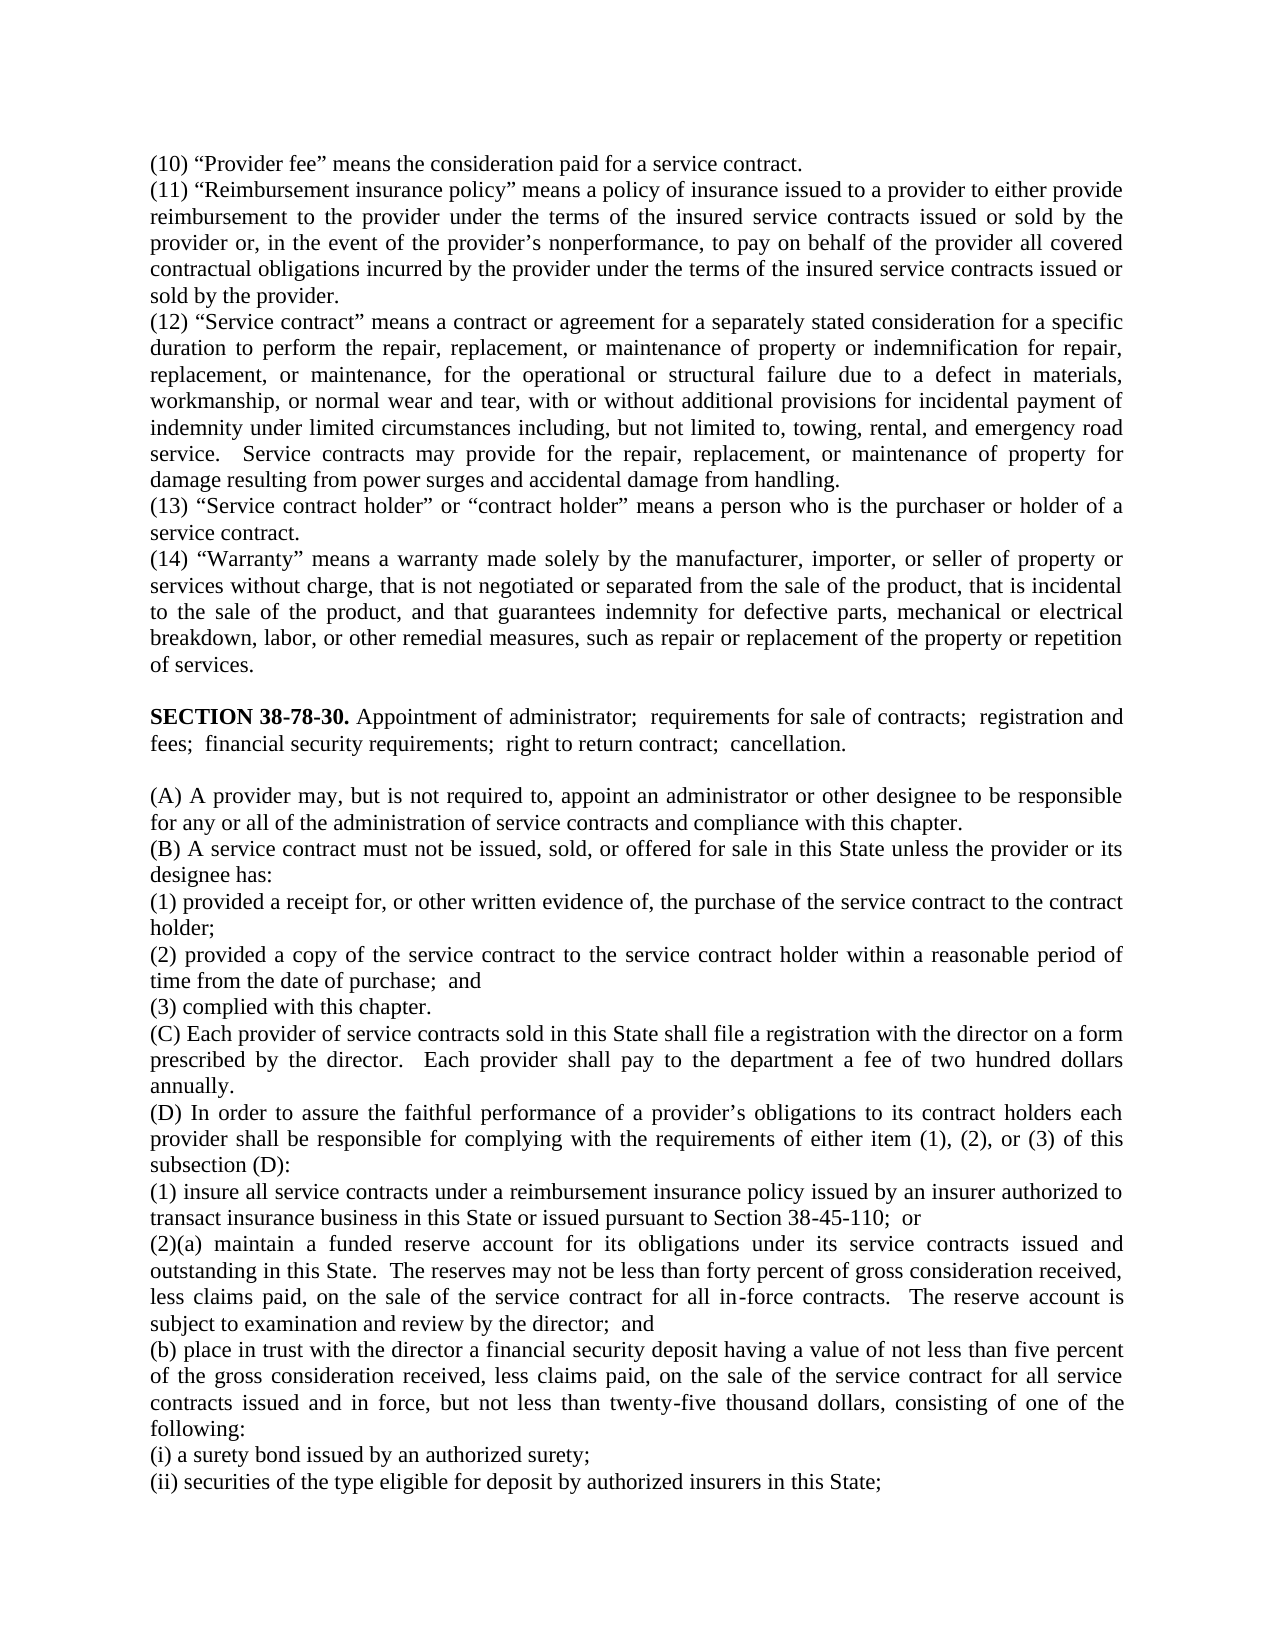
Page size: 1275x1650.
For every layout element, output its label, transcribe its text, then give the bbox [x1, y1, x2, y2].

text (2) provided a copy of the service contract to the service contract holder within a reasonable period of time from the date of purchase; and [150, 941, 1125, 993]
text (b) place in trust with the director a financial security deposit having a value of not less than five percent of the gross consideration received, less claims paid, on the sale of the service contract for all service contracts issued and in force, but not less than twenty-five thousand dollars, consisting of one of the following: [150, 1336, 1125, 1441]
text (A) A provider may, but is not required to, appoint an administrator or other designee to be responsible for any or all of the administration of service contracts and compliance with this chapter. [150, 782, 1125, 835]
text (3) complied with this chapter. [150, 993, 1125, 1020]
text (12) “Service contract” means a contract or agreement for a separately stated consideration for a specific duration to perform the repair, replacement, or maintenance of property or indemnification for repair, replacement, or maintenance, for the operational or structural failure due to a defect in materials, workmanship, or normal wear and tear, with or without additional provisions for incidental payment of indemnity under limited circumstances including, but not limited to, towing, rental, and emergency road service. Service contracts may provide for the repair, replacement, or maintenance of property for damage resulting from power surges and accidental damage from handling. [150, 308, 1125, 493]
text (13) “Service contract holder” or “contract holder” means a person who is the purchaser or holder of a service contract. [150, 493, 1125, 545]
text (B) A service contract must not be issued, sold, or offered for sale in this State unless the provider or its designee has: [150, 835, 1125, 888]
text (C) Each provider of service contracts sold in this State shall file a registration with the director on a form prescribed by the director. Each provider shall pay to the department a fee of two hundred dollars annually. [150, 1020, 1125, 1099]
text (11) “Reimbursement insurance policy” means a policy of insurance issued to a provider to either provide reimbursement to the provider under the terms of the insured service contracts issued or sold by the provider or, in the event of the provider’s nonperformance, to pay on behalf of the provider all covered contractual obligations incurred by the provider under the terms of the insured service contracts issued or sold by the provider. [150, 176, 1125, 308]
text (i) a surety bond issued by an authorized surety; [150, 1441, 1125, 1468]
text (14) “Warranty” means a warranty made solely by the manufacturer, importer, or seller of property or services without charge, that is not negotiated or separated from the sale of the product, that is incidental to the sale of the product, and that guarantees indemnity for defective parts, mechanical or electrical breakdown, labor, or other remedial measures, such as repair or replacement of the property or repetition of services. [150, 545, 1125, 677]
text (10) “Provider fee” means the consideration paid for a service contract. [150, 150, 1125, 176]
text (1) provided a receipt for, or other written evidence of, the purchase of the service contract to the contract holder; [150, 888, 1125, 941]
text (1) insure all service contracts under a reimbursement insurance policy issued by an insurer authorized to transact insurance business in this State or issued pursuant to Section 38-45-110; or [150, 1178, 1125, 1231]
text (D) In order to assure the faithful performance of a provider’s obligations to its contract holders each provider shall be responsible for complying with the requirements of either item (1), (2), or (3) of this subsection (D): [150, 1099, 1125, 1178]
text SECTION 38-78-30. Appointment of administrator; requirements for sale of contracts; registration and fees; financial security requirements; right to return contract; cancellation. [150, 703, 1125, 756]
text (ii) securities of the type eligible for deposit by authorized insurers in this State; [150, 1468, 1125, 1494]
text (2)(a) maintain a funded reserve account for its obligations under its service contracts issued and outstanding in this State. The reserves may not be less than forty percent of gross consideration received, less claims paid, on the sale of the service contract for all in-force contracts. The reserve account is subject to examination and review by the director; and [150, 1231, 1125, 1336]
